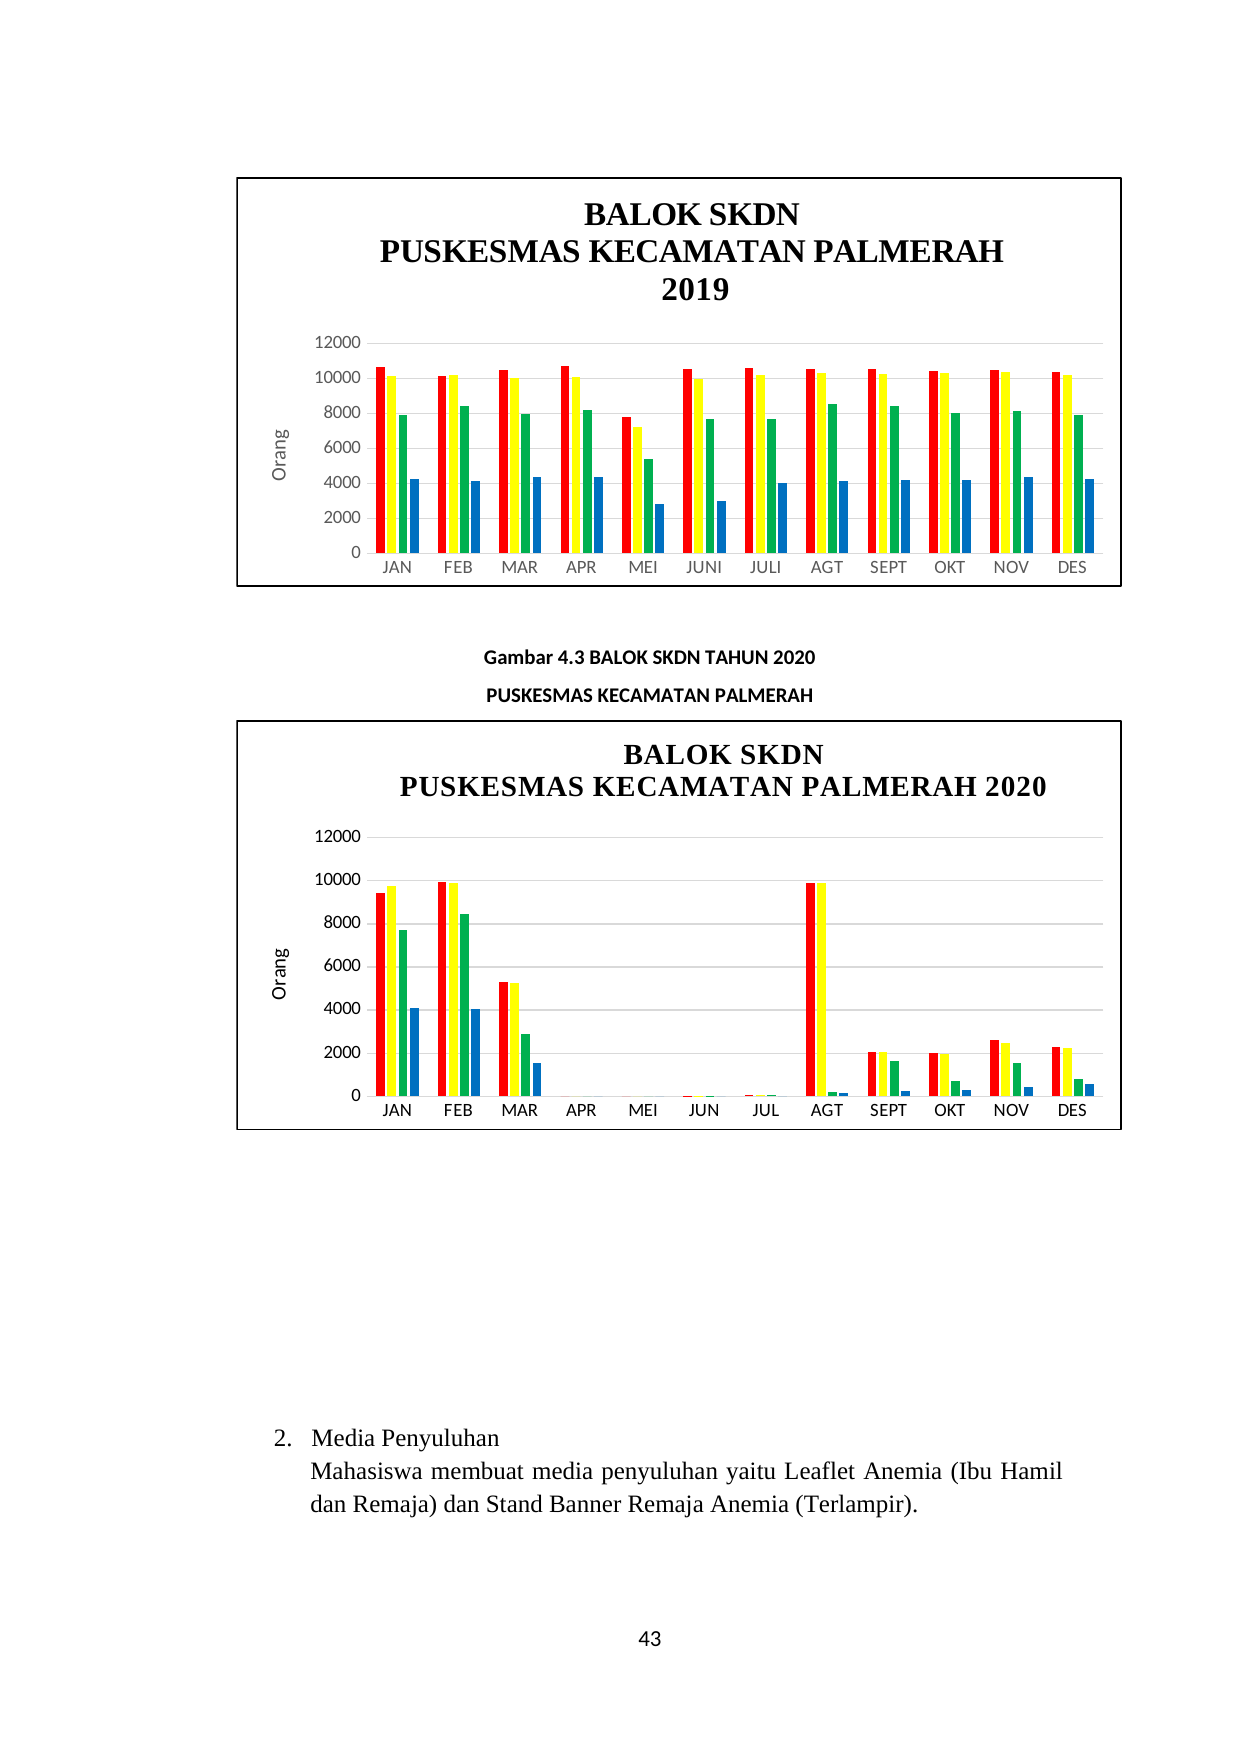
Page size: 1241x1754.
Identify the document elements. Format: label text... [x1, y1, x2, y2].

text PUSKESMAS KECAMATAN PALMERAH [236, 682, 1063, 708]
text Gambar 4.3 BALOK SKDN TAHUN 2020 [236, 644, 1063, 669]
subtitle Media Penyuluhan [274, 1423, 1063, 1451]
text Mahasiswa membuat media penyuluhan yaitu Leaflet Anemia (Ibu Hamil dan Remaja) dan Stand Banner Remaja Anemia (Terlampir). [310, 1456, 1063, 1517]
